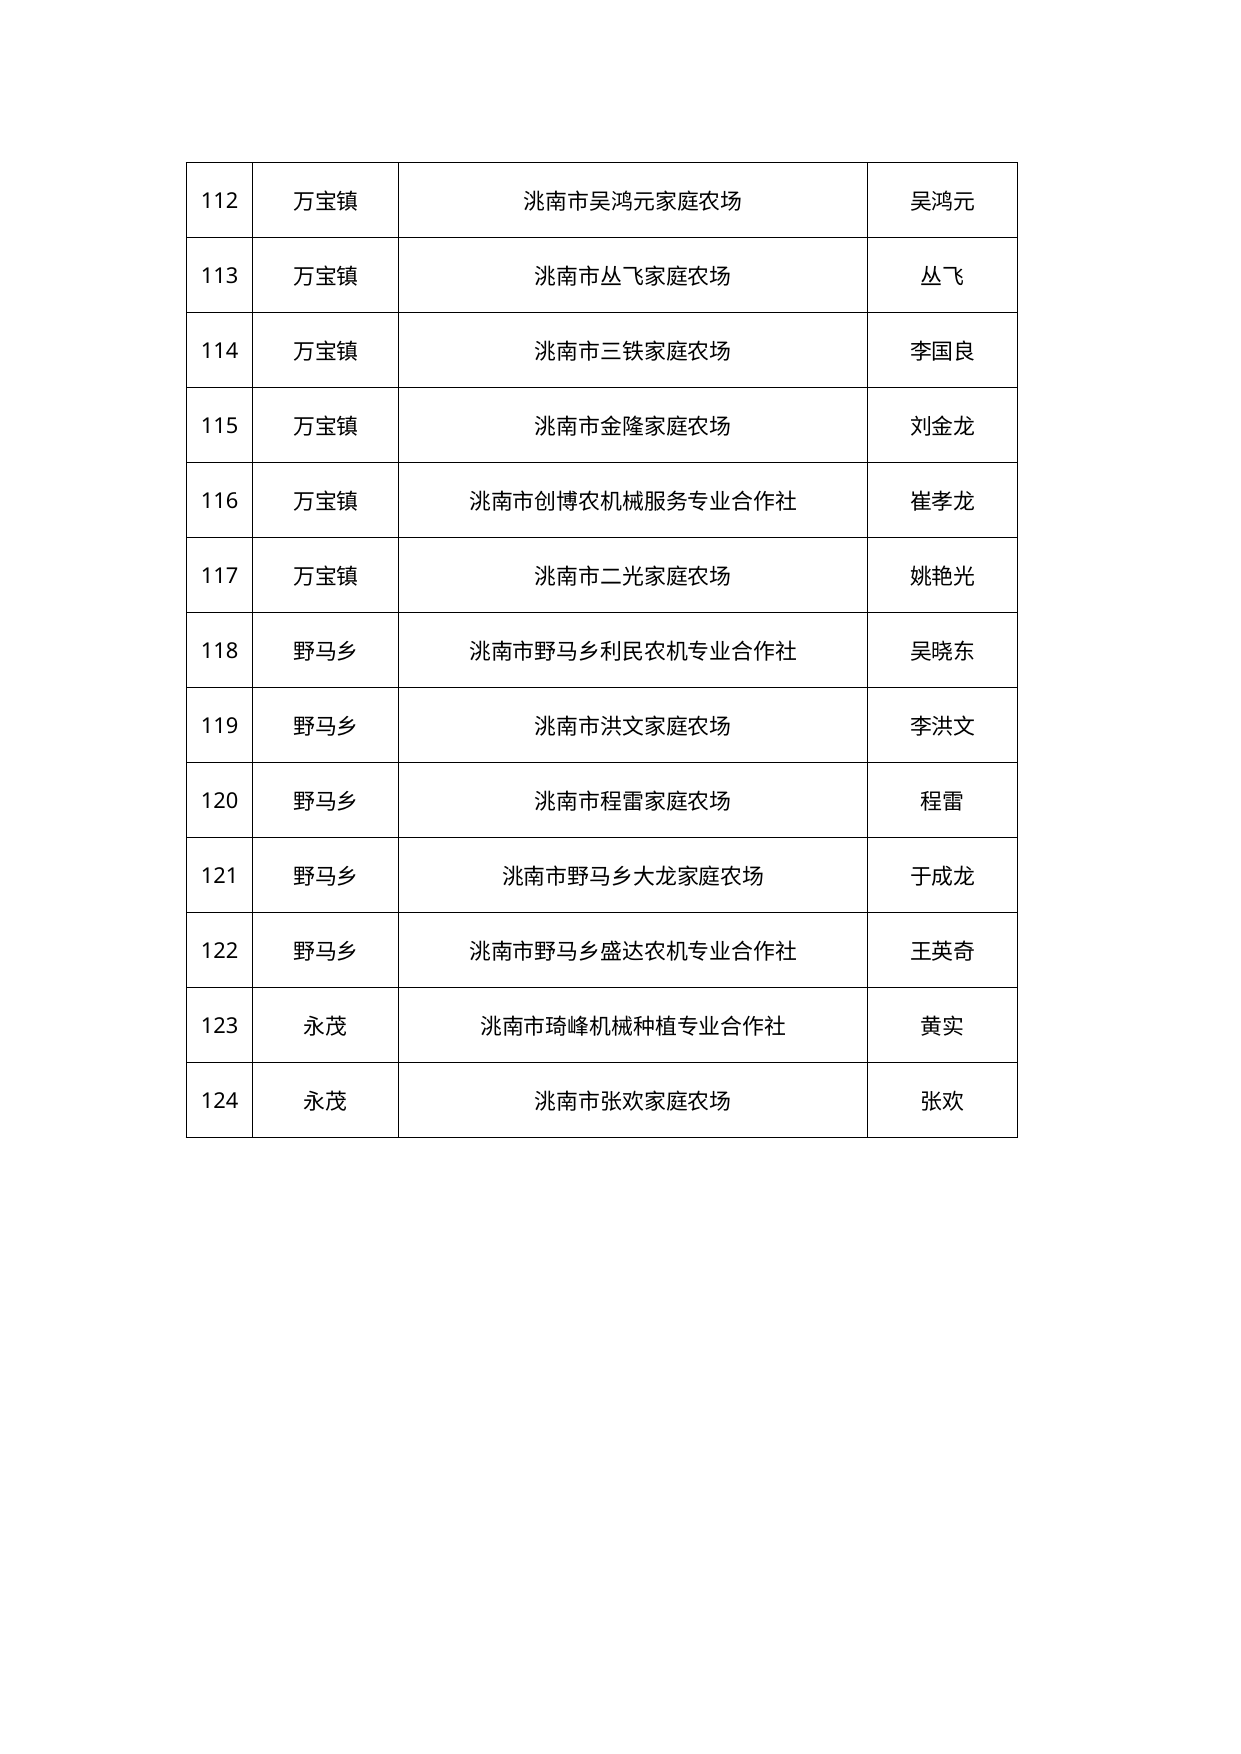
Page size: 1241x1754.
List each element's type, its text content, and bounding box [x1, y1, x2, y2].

table_cell 洮南市野马乡利民农机专业合作社 [399, 613, 867, 687]
table_cell 丛飞 [868, 238, 1017, 312]
table_cell 123 [187, 988, 252, 1062]
table_cell 洮南市三铁家庭农场 [399, 313, 867, 387]
table_cell 117 [187, 538, 252, 612]
table_cell 洮南市创博农机械服务专业合作社 [399, 463, 867, 537]
table_cell 洮南市吴鸿元家庭农场 [399, 163, 867, 237]
table_cell 崔孝龙 [868, 463, 1017, 537]
table_cell 于成龙 [868, 838, 1017, 912]
table_cell 王英奇 [868, 913, 1017, 987]
table_cell 121 [187, 838, 252, 912]
table_cell 野马乡 [253, 688, 398, 762]
table_cell 万宝镇 [253, 238, 398, 312]
table_cell 洮南市丛飞家庭农场 [399, 238, 867, 312]
table_cell 野马乡 [253, 838, 398, 912]
table_cell 永茂 [253, 1063, 398, 1137]
table_cell 116 [187, 463, 252, 537]
table_cell 洮南市洪文家庭农场 [399, 688, 867, 762]
table_cell 李国良 [868, 313, 1017, 387]
table_cell 黄实 [868, 988, 1017, 1062]
table_cell 118 [187, 613, 252, 687]
table_cell 114 [187, 313, 252, 387]
table_cell 程雷 [868, 763, 1017, 837]
table_cell 113 [187, 238, 252, 312]
table_cell 万宝镇 [253, 388, 398, 462]
table_cell 洮南市金隆家庭农场 [399, 388, 867, 462]
table_cell 吴晓东 [868, 613, 1017, 687]
table_cell 119 [187, 688, 252, 762]
table_cell 124 [187, 1063, 252, 1137]
table_cell 刘金龙 [868, 388, 1017, 462]
table_cell 永茂 [253, 988, 398, 1062]
table_cell 野马乡 [253, 613, 398, 687]
table_cell 李洪文 [868, 688, 1017, 762]
table_cell 112 [187, 163, 252, 237]
table_cell 万宝镇 [253, 538, 398, 612]
table_cell 吴鸿元 [868, 163, 1017, 237]
table_cell 122 [187, 913, 252, 987]
table_cell 洮南市野马乡大龙家庭农场 [399, 838, 867, 912]
table_cell 洮南市程雷家庭农场 [399, 763, 867, 837]
table_cell 野马乡 [253, 913, 398, 987]
table_cell 野马乡 [253, 763, 398, 837]
table_cell 洮南市二光家庭农场 [399, 538, 867, 612]
table_cell 115 [187, 388, 252, 462]
table_cell 张欢 [868, 1063, 1017, 1137]
table_cell 万宝镇 [253, 163, 398, 237]
table_cell 洮南市琦峰机械种植专业合作社 [399, 988, 867, 1062]
table_cell 120 [187, 763, 252, 837]
table_cell 洮南市野马乡盛达农机专业合作社 [399, 913, 867, 987]
table_cell 万宝镇 [253, 313, 398, 387]
table_cell 洮南市张欢家庭农场 [399, 1063, 867, 1137]
table_cell 姚艳光 [868, 538, 1017, 612]
table_cell 万宝镇 [253, 463, 398, 537]
